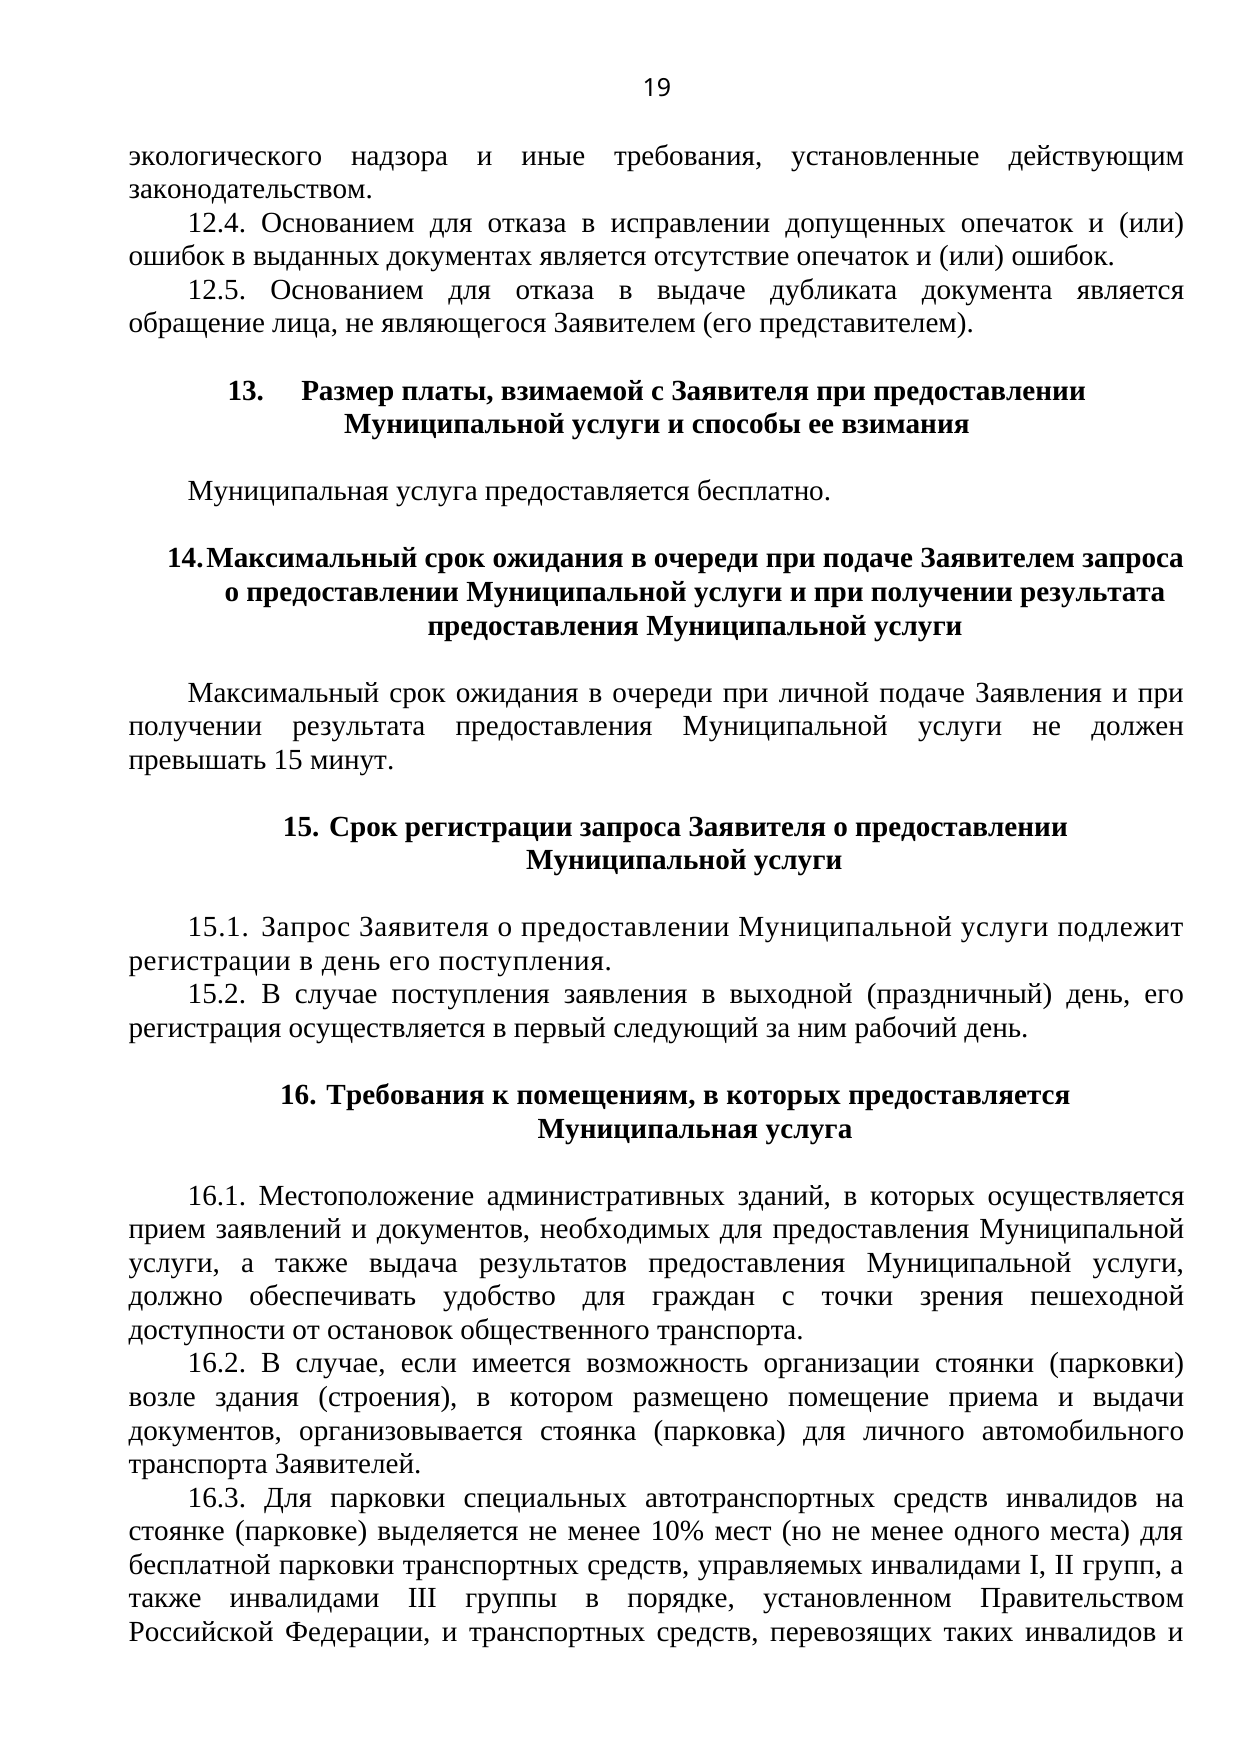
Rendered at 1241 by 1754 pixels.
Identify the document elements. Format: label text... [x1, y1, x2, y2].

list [128, 138, 1185, 205]
list Требования к помещениям, в которых предоставляется Муниципальная услуга [166, 1077, 1185, 1144]
list Срок регистрации запроса Заявителя о предоставлении [166, 809, 1185, 842]
text Максимальный срок ожидания в очереди при личной подаче Заявления и при получении результата предоставления Муниципальной услуги не должен превышать 15 минут. [128, 675, 1185, 775]
text 12.5. Основанием для отказа в выдаче дубликата документа является обращение лица, не являющегося Заявителем (его представителем). [128, 272, 1185, 339]
text 16.1. Местоположение административных зданий, в которых осуществляется прием заявлений и документов, необходимых для предоставления Муниципальной услуги, а также выдача результатов предоставления Муниципальной услуги, должно обеспечивать удобство для граждан с точки зрения пешеходной доступности от остановок общественного транспорта. [128, 1178, 1185, 1346]
text Муниципальной услуги [205, 842, 1185, 876]
text 16.2. В случае, если имеется возможность организации стоянки (парковки) возле здания (строения), в котором размещено помещение приема и выдачи документов, организовывается стоянка (парковка) для личного автомобильного транспорта Заявителей. [128, 1346, 1185, 1480]
list Запрос Заявителя о предоставлении Муниципальной услуги подлежит регистрации в день его поступления. [128, 909, 1185, 977]
text Муниципальная услуга предоставляется бесплатно. [128, 473, 1185, 507]
list В случае поступления заявления в выходной (праздничный) день, его регистрация осуществляется в первый следующий за ним рабочий день. [128, 977, 1185, 1044]
list Максимальный срок ожидания в очереди при подаче Заявителем запроса о предоставлении Муниципальной услуги и при получении результата предоставления Муниципальной услуги [166, 541, 1185, 641]
text 13. Размер платы, взимаемой с Заявителя при предоставлении Муниципальной услуги и способы ее взимания [128, 373, 1185, 440]
text 12.4. Основанием для отказа в исправлении допущенных опечаток и (или) ошибок в выданных документах является отсутствие опечаток и (или) ошибок. [128, 205, 1185, 272]
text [128, 1480, 1185, 1647]
